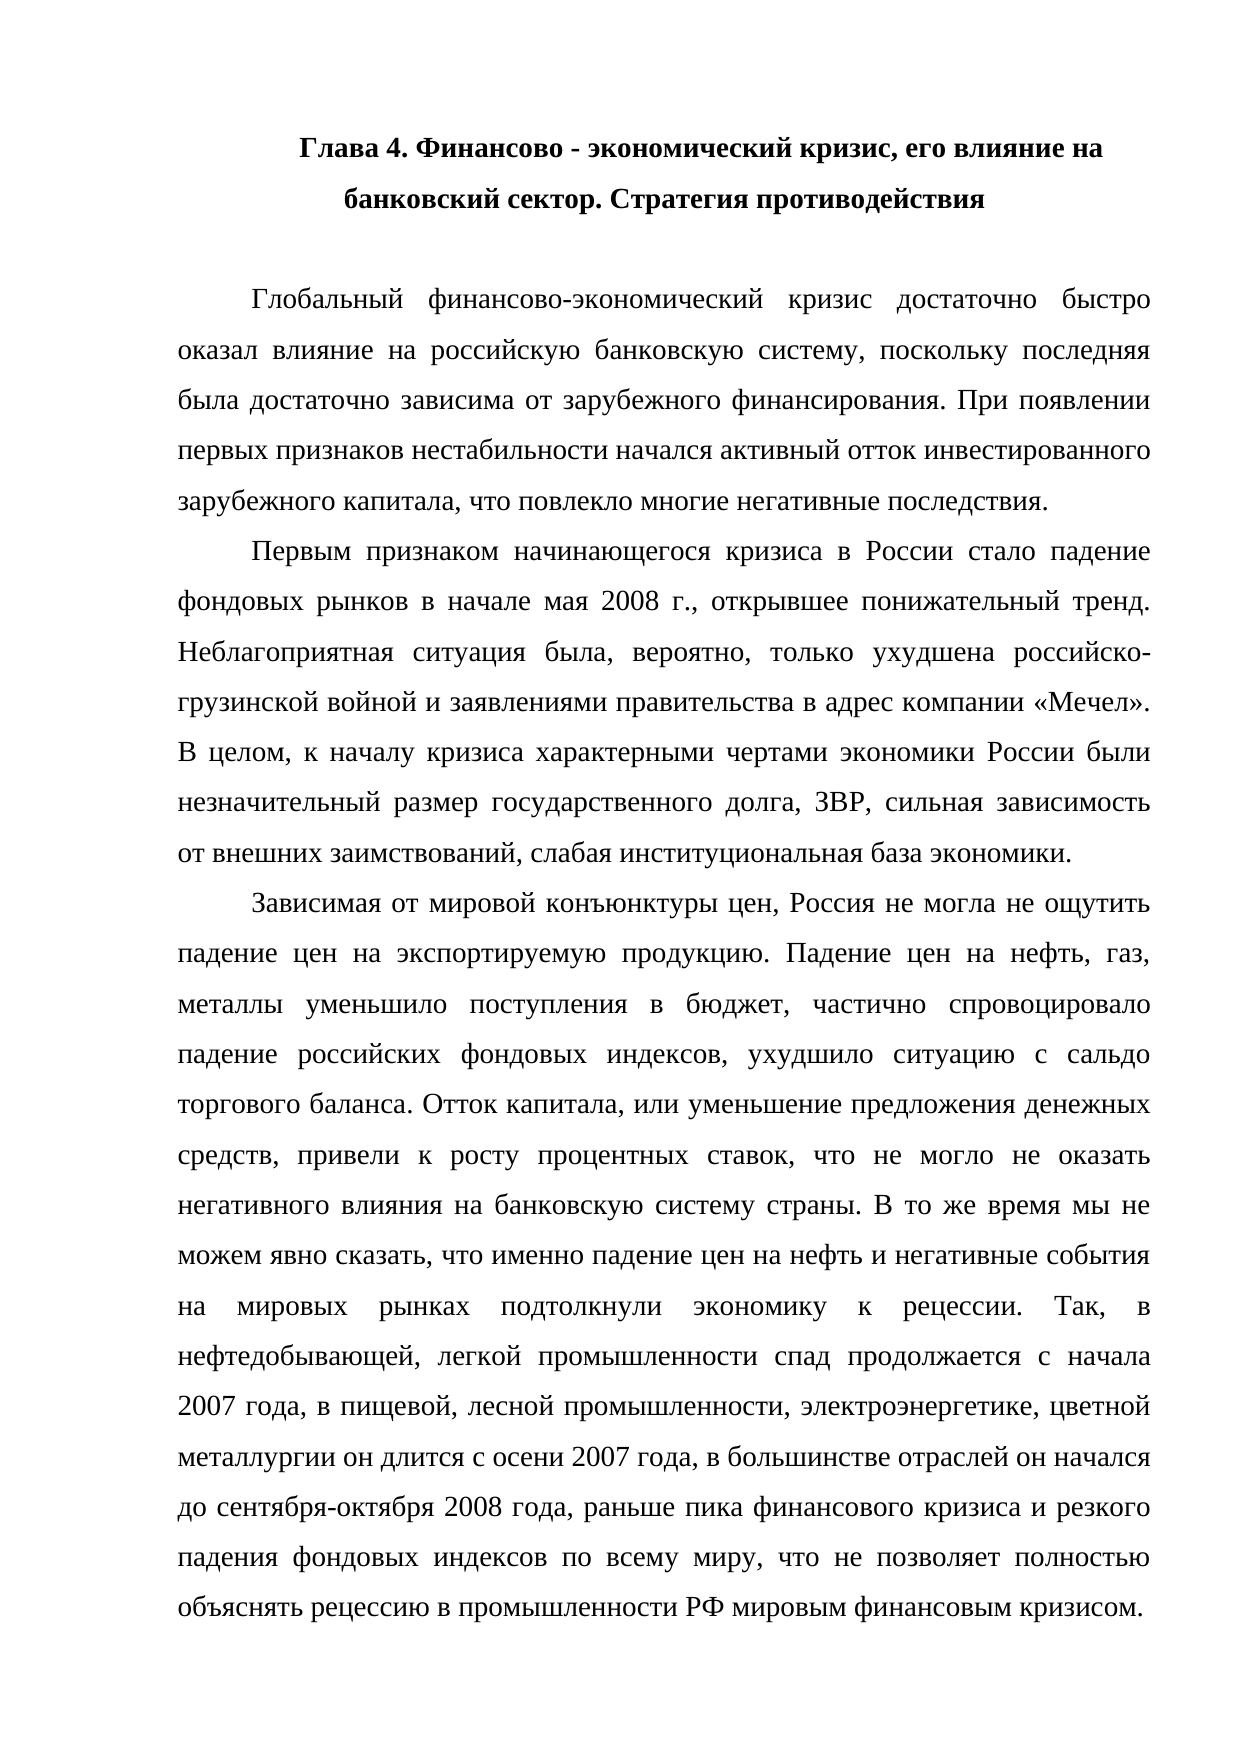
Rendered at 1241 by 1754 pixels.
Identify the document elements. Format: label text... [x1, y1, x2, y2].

text Глобальный финансово-экономический кризис достаточно быстро оказал влияние на российскую банковскую систему, поскольку последняя была достаточно зависима от зарубежного финансирования. При появлении первых признаков нестабильности начался активный отток инвестированного зарубежного капитала, что повлекло многие негативные последствия. [177, 281, 1152, 516]
text Глава 4. Финансово - экономический кризис, его влияние на банковский сектор. Стратегия противодействия [177, 131, 1152, 214]
text Зависимая от мировой конъюнктуры цен, Россия не могла не ощутить падение цен на экспортируемую продукцию. Падение цен на нефть, газ, металлы уменьшило поступления в бюджет, частично спровоцировало падение российских фондовых индексов, ухудшило ситуацию с сальдо торгового баланса. Отток капитала, или уменьшение предложения денежных средств, привели к росту процентных ставок, что не могло не оказать негативного влияния на банковскую систему страны. В то же время мы не можем явно сказать, что именно падение цен на нефть и негативные события на мировых рынках подтолкнули экономику к рецессии. Так, в нефтедобывающей, легкой промышленности спад продолжается с начала 2007 года, в пищевой, лесной промышленности, электроэнергетике, цветной металлургии он длится с осени 2007 года, в большинстве отраслей он начался до сентября-октября 2008 года, раньше пика финансового кризиса и резкого падения фондовых индексов по всему миру, что не позволяет полностью объяснять рецессию в промышленности РФ мировым финансовым кризисом. [177, 885, 1152, 1623]
text Первым признаком начинающегося кризиса в России стало падение фондовых рынков в начале мая 2008 г., открывшее понижательный тренд. Неблагоприятная ситуация была, вероятно, только ухудшена российско-грузинской войной и заявлениями правительства в адрес компании «Мечел». В целом, к началу кризиса характерными чертами экономики России были незначительный размер государственного долга, ЗВР, сильная зависимость от внешних заимствований, слабая институциональная база экономики. [177, 533, 1152, 868]
